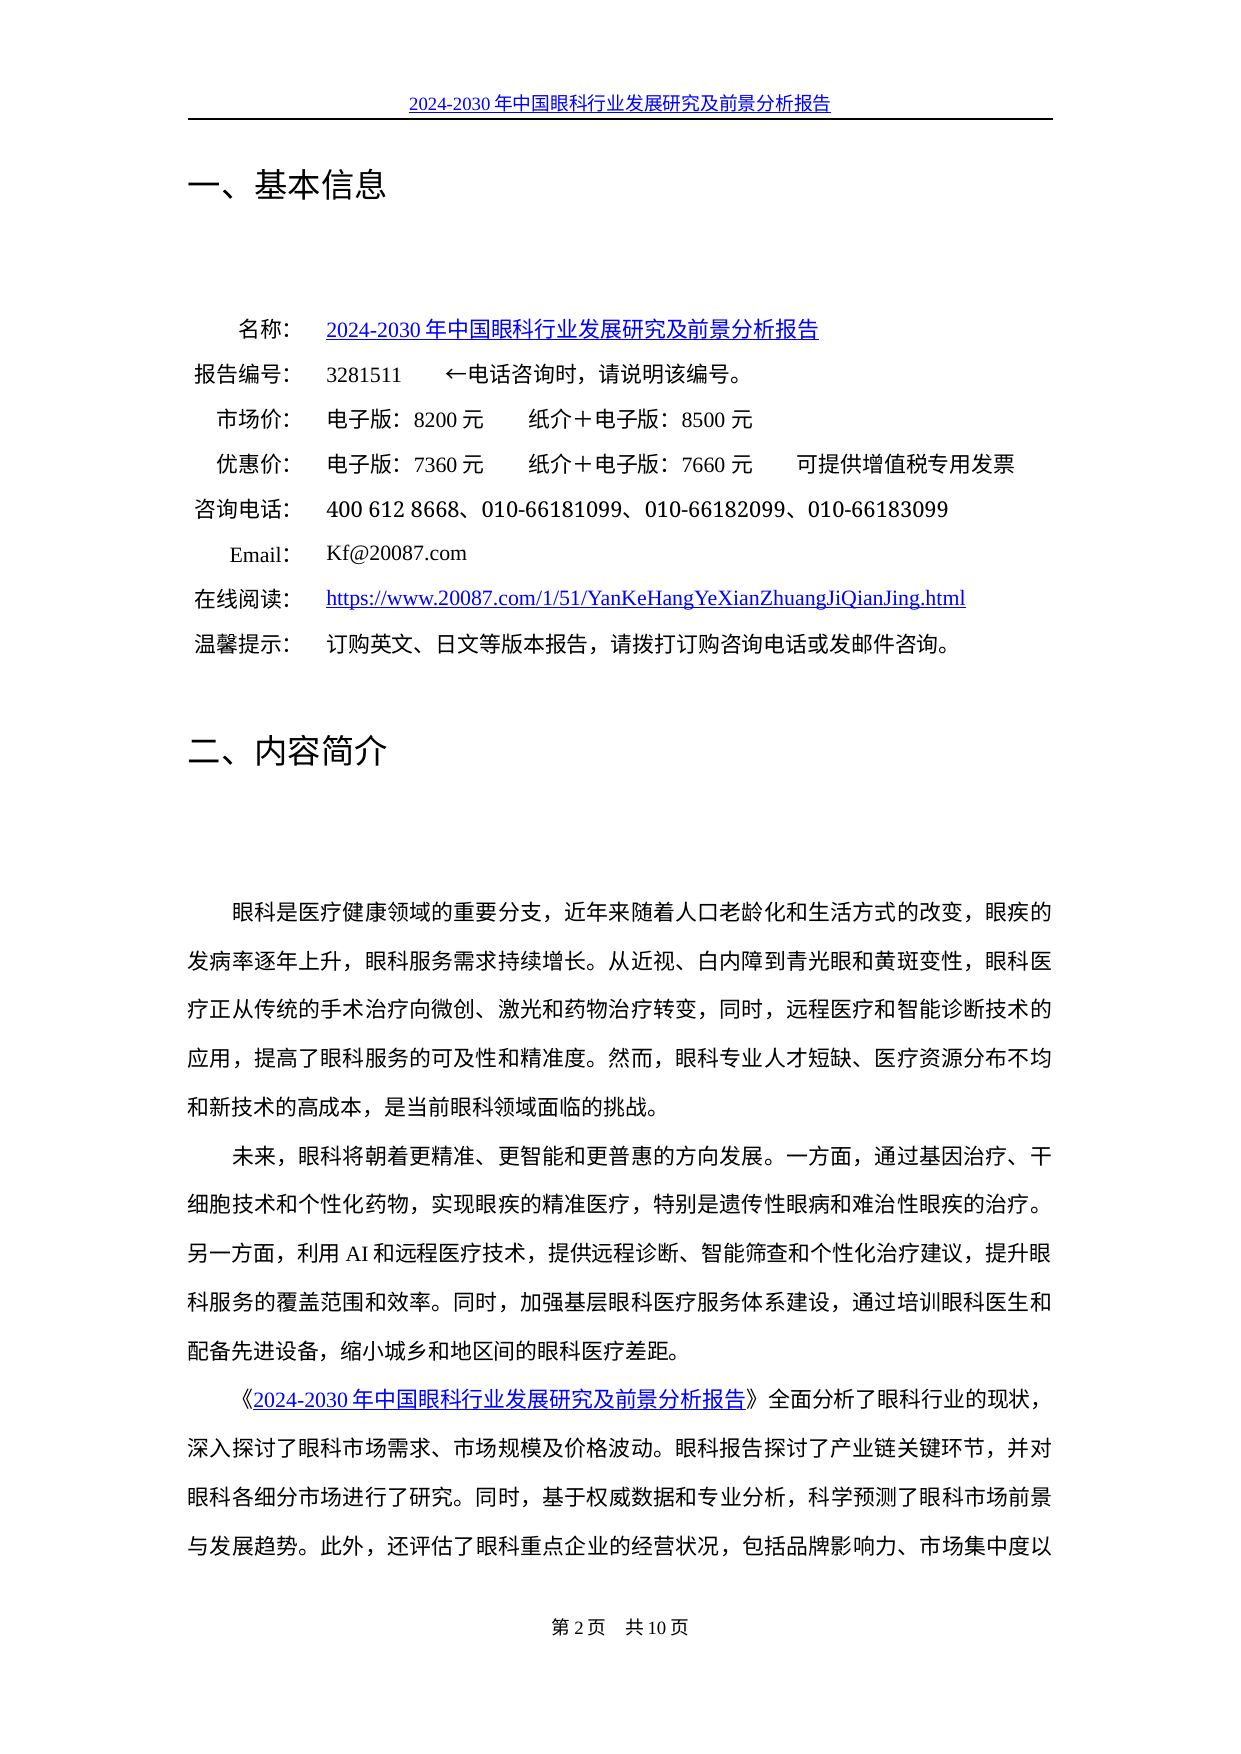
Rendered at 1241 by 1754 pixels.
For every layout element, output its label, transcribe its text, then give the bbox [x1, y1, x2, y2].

table_cell Email： [167, 537, 315, 582]
table_cell 400 612 8668、010-66181099、010-66182099、010-66183099 [315, 492, 1073, 537]
title 一、基本信息 [187, 150, 1053, 215]
table_cell 电子版：8200 元 纸介＋电子版：8500 元 [315, 402, 1073, 447]
table_header 2024-2030年中国眼科行业发展研究及前景分析报告 [315, 312, 1073, 357]
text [187, 894, 1053, 1561]
table_header 名称： [167, 312, 315, 357]
table_cell 市场价： [167, 402, 315, 447]
table_cell 优惠价： [167, 447, 315, 492]
table_cell 电子版：7360 元 纸介＋电子版：7660 元 可提供增值税专用发票 [315, 447, 1073, 492]
table_cell [315, 582, 1073, 627]
table_cell 3281511 ←电话咨询时，请说明该编号。 [315, 357, 1073, 402]
table_cell 温馨提示： [167, 627, 315, 672]
title 二、内容简介 [187, 717, 1053, 782]
table_cell 订购英文、日文等版本报告，请拨打订购咨询电话或发邮件咨询。 [315, 627, 1073, 672]
table_cell 报告编号： [167, 357, 315, 402]
table_cell Kf@20087.com [315, 537, 1073, 582]
table_cell 在线阅读： [167, 582, 315, 627]
table_cell 咨询电话： [167, 492, 315, 537]
